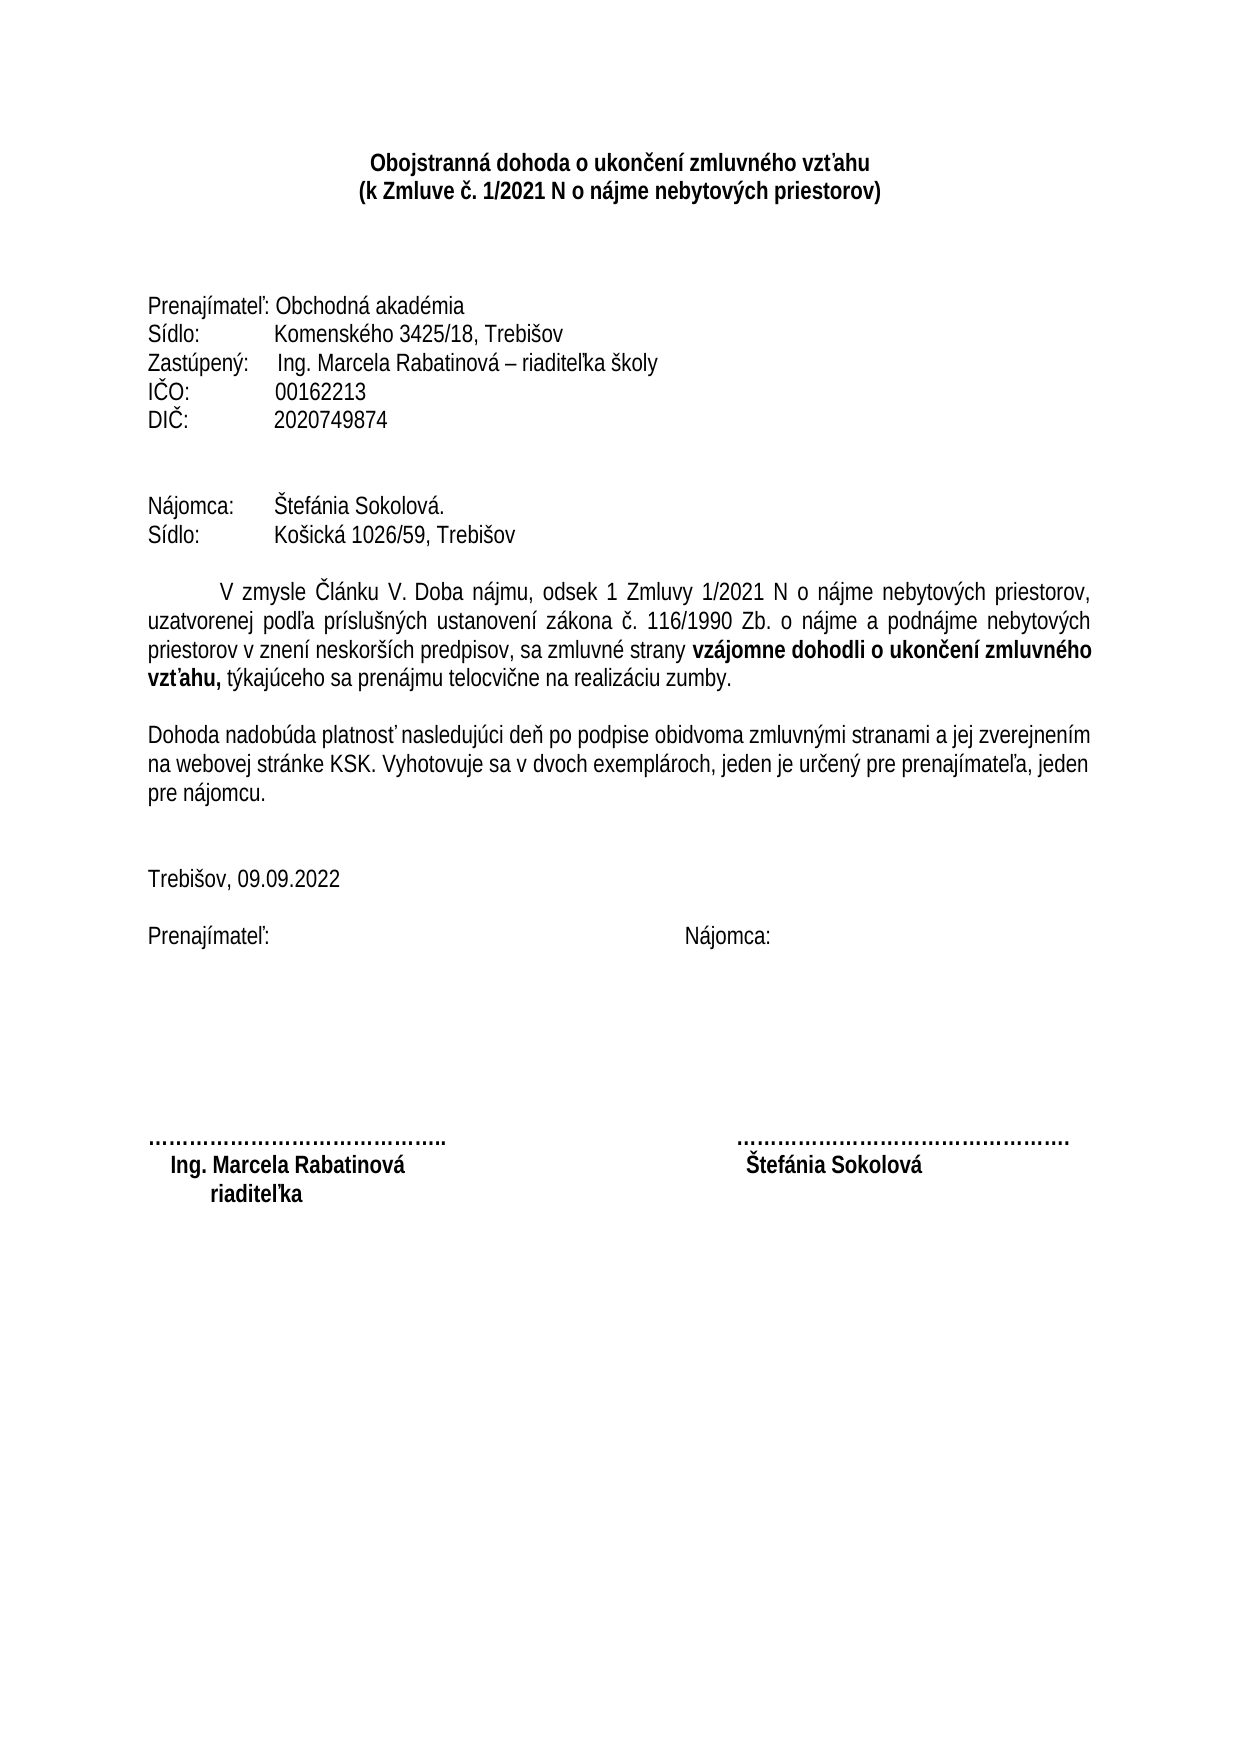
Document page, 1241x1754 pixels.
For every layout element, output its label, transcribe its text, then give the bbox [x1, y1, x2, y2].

text Obojstranná dohoda o ukončení zmluvného vzťahu [148, 148, 1093, 176]
text …………………………………….. …………………………………………. [148, 1122, 1093, 1150]
text Sídlo: Košická 1026/59, Trebišov [148, 520, 1093, 549]
text Ing. Marcela Rabatinová Štefánia Sokolová [148, 1150, 1093, 1179]
text riaditeľka [148, 1179, 1093, 1208]
text Prenajímateľ: Nájomca: [148, 921, 1093, 950]
text Nájomca: Štefánia Sokolová. [148, 491, 1093, 520]
text DIČ: 2020749874 [148, 405, 1093, 434]
text Sídlo: Komenského 3425/18, Trebišov [148, 319, 1093, 348]
text Trebišov, 09.09.2022 [148, 864, 1093, 893]
text V zmysle Článku V. Doba nájmu, odsek 1 Zmluvy 1/2021 N o nájme nebytových priestorov, uzatvorenej podľa príslušných ustanovení zákona č. 116/1990 Zb. o nájme a podnájme nebytových priestorov v znení neskorších predpisov, sa zmluvné strany vzájomne dohodli o ukončení zmluvného vzťahu, týkajúceho sa prenájmu telocvične na realizáciu zumby. [148, 577, 1093, 692]
text Dohoda nadobúda platnosť nasledujúci deň po podpise obidvoma zmluvnými stranami a jej zverejnením na webovej stránke KSK. Vyhotovuje sa v dvoch exemplároch, jeden je určený pre prenajímateľa, jeden pre nájomcu. [148, 721, 1093, 835]
text Prenajímateľ: Obchodná akadémia [148, 291, 1093, 319]
text (k Zmluve č. 1/2021 N o nájme nebytových priestorov) [148, 176, 1093, 205]
text Zastúpený: Ing. – riaditeľka školy [148, 348, 1093, 377]
text IČO: 00162213 [148, 377, 1093, 405]
